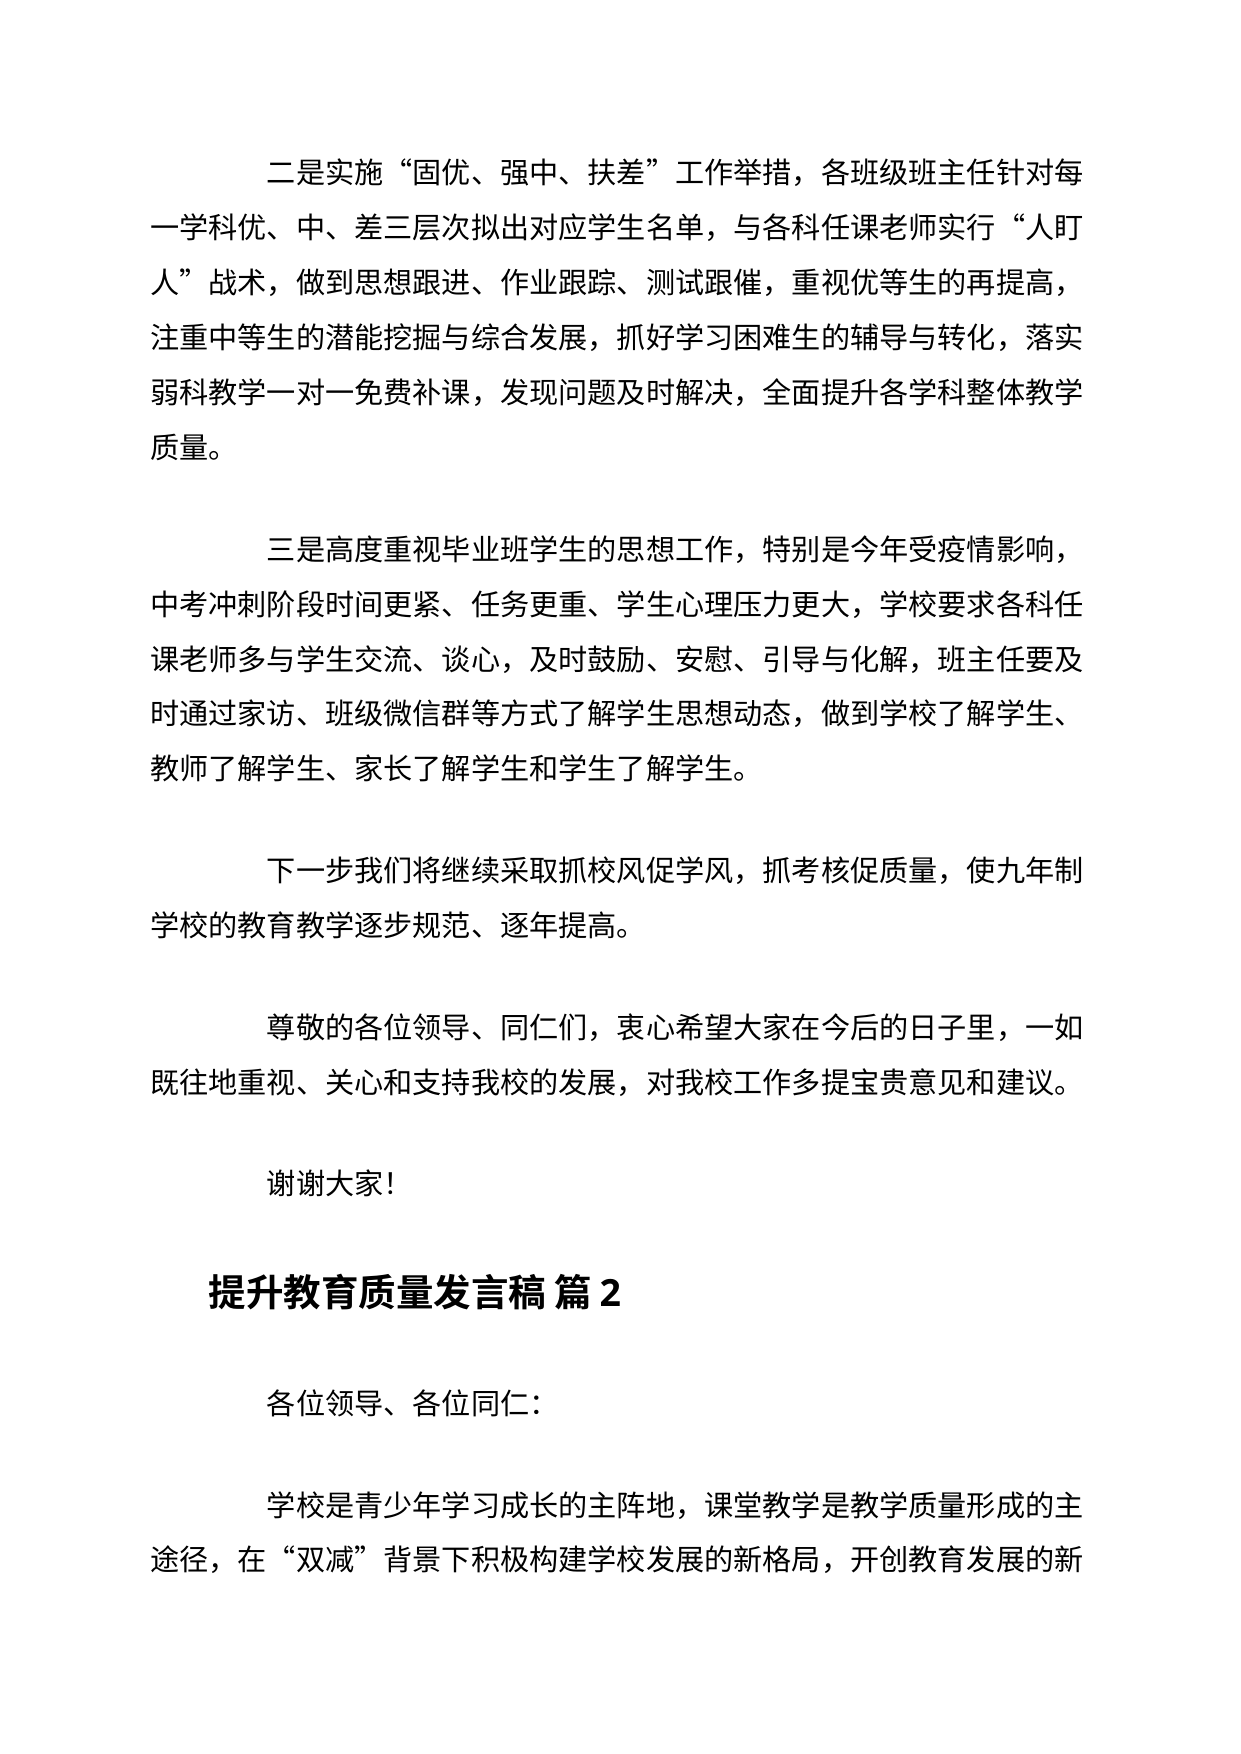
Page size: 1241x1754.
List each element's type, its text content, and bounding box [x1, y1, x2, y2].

text 谢谢大家！ [150, 1161, 1090, 1203]
text 提升教育质量发言稿 篇2 [150, 1263, 1090, 1317]
text 三是高度重视毕业班学生的思想工作，特别是今年受疫情影响，中考冲刺阶段时间更紧、任务更重、学生心理压力更大，学校要求各科任课老师多与学生交流、谈心，及时鼓励、安慰、引导与化解，班主任要及时通过家访、班级微信群等方式了解学生思想动态，做到学校了解学生、教师了解学生、家长了解学生和学生了解学生。 [150, 526, 1090, 788]
text 尊敬的各位领导、同仁们，衷心希望大家在今后的日子里，一如既往地重视、关心和支持我校的发展，对我校工作多提宝贵意见和建议。 [150, 1004, 1090, 1101]
text 下一步我们将继续采取抓校风促学风，抓考核促质量，使九年制学校的教育教学逐步规范、逐年提高。 [150, 848, 1090, 945]
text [150, 1482, 1090, 1579]
text 二是实施“固优、强中、扶差”工作举措，各班级班主任针对每一学科优、中、差三层次拟出对应学生名单，与各科任课老师实行“人盯人”战术，做到思想跟进、作业跟踪、测试跟催，重视优等生的再提高，注重中等生的潜能挖掘与综合发展，抓好学习困难生的辅导与转化，落实弱科教学一对一免费补课，发现问题及时解决，全面提升各学科整体教学质量。 [150, 150, 1090, 467]
text 各位领导、各位同仁： [150, 1380, 1090, 1423]
